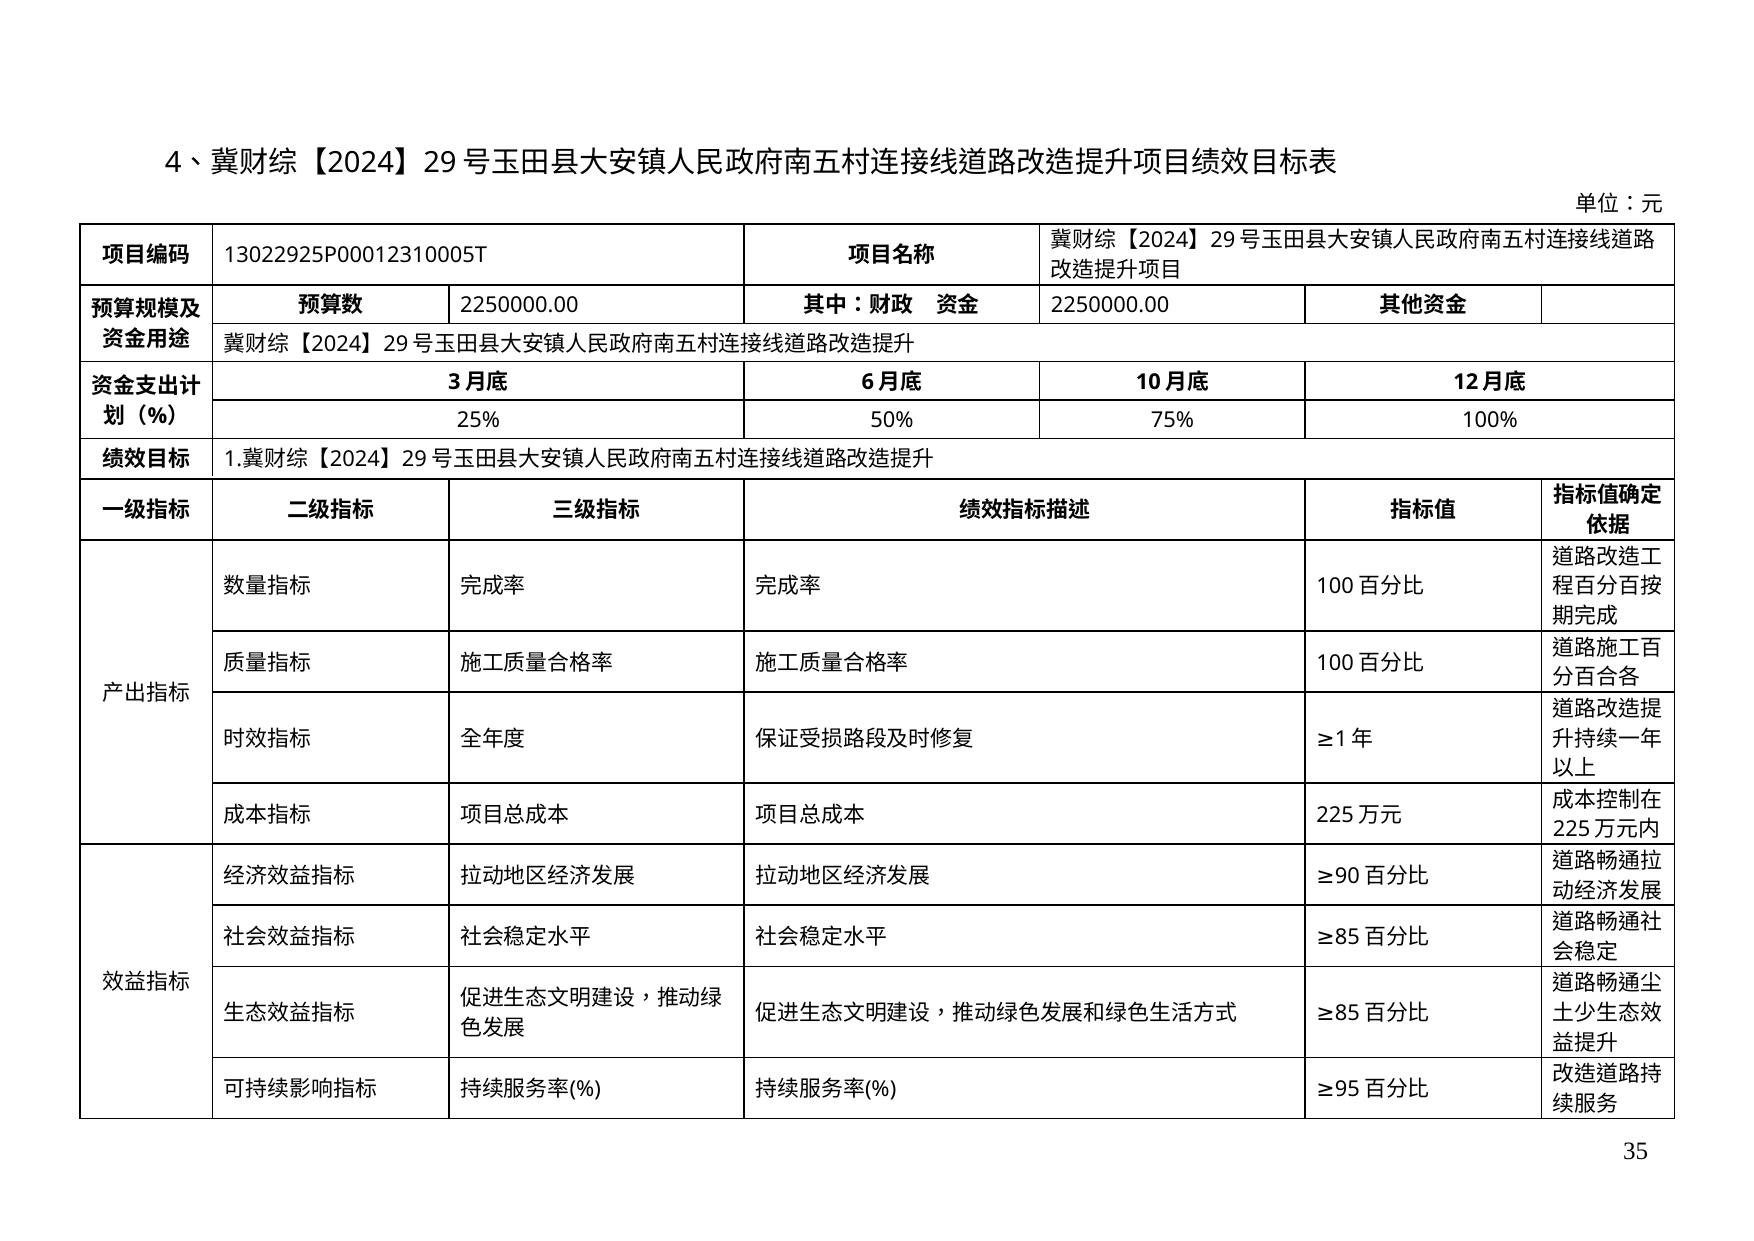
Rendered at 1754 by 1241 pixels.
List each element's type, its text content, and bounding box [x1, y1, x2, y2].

table_cell [1542, 286, 1674, 322]
table_header 单位：元 [81, 183, 1674, 223]
table_cell ≥90百分比 [1306, 845, 1541, 904]
table_cell 6月底 [745, 362, 1039, 399]
table_cell 成本控制在225万元内 [1542, 784, 1674, 843]
table_cell 100百分比 [1306, 541, 1541, 630]
table_cell 成本指标 [213, 784, 448, 843]
table_cell 拉动地区经济发展 [745, 845, 1304, 904]
table_cell 12月底 [1306, 362, 1674, 399]
table_cell ≥95百分比 [1306, 1058, 1541, 1118]
table_cell 数量指标 [213, 541, 448, 630]
table_cell 促进生态文明建设，推动绿色发展 [450, 967, 743, 1056]
table_cell 完成率 [450, 541, 743, 630]
table_cell 促进生态文明建设，推动绿色发展和绿色生活方式 [745, 967, 1304, 1056]
table_cell 持续服务率(%) [745, 1058, 1304, 1118]
table_cell 10月底 [1040, 362, 1304, 399]
table_cell 产出指标 [81, 541, 212, 843]
table_cell 保证受损路段及时修复 [745, 693, 1304, 782]
text 4、冀财综【2024】29号玉田县大安镇人民政府南五村连接线道路改造提升项目绩效目标表 [106, 142, 1648, 181]
table_cell 效益指标 [81, 845, 212, 1118]
table_cell 生态效益指标 [213, 967, 448, 1056]
table_cell 道路施工百分百合各 [1542, 632, 1674, 691]
table_cell 绩效目标 [81, 439, 212, 476]
table_cell 冀财综【2024】29号玉田县大安镇人民政府南五村连接线道路改造提升 [213, 324, 1674, 361]
table_cell 其中：财政 资金 [745, 286, 1039, 322]
table_cell 完成率 [745, 541, 1304, 630]
table_cell 预算数 [213, 286, 448, 322]
table_cell 时效指标 [213, 693, 448, 782]
table_cell 75% [1040, 401, 1304, 438]
table_cell 经济效益指标 [213, 845, 448, 904]
table_cell 50% [745, 401, 1039, 438]
table_cell ≥85百分比 [1306, 967, 1541, 1056]
table_header 一级指标 [81, 480, 212, 539]
table_cell 项目总成本 [450, 784, 743, 843]
table_cell 道路畅通拉动经济发展 [1542, 845, 1674, 904]
table_cell 2250000.00 [450, 286, 743, 322]
table_cell 资金支出计划（%） [81, 362, 212, 438]
table_cell 道路畅通尘土少生态效益提升 [1542, 967, 1674, 1056]
table_cell 1.冀财综【2024】29号玉田县大安镇人民政府南五村连接线道路改造提升 [213, 439, 1674, 476]
table_cell 225万元 [1306, 784, 1541, 843]
table_cell 2250000.00 [1040, 286, 1304, 322]
table_cell 13022925P00012310005T [213, 225, 743, 284]
table_header 指标值确定依据 [1542, 480, 1674, 539]
table_cell 道路畅通社会稳定 [1542, 906, 1674, 966]
table_header 绩效指标描述 [745, 480, 1304, 539]
table_cell 可持续影响指标 [213, 1058, 448, 1118]
table_cell 3月底 [213, 362, 743, 399]
table_cell 道路改造提升持续一年以上 [1542, 693, 1674, 782]
table_cell 改造道路持续服务 [1542, 1058, 1674, 1118]
table_cell 预算规模及资金用途 [81, 286, 212, 361]
table_cell 施工质量合格率 [450, 632, 743, 691]
table_cell 100% [1306, 401, 1674, 438]
table_cell 质量指标 [213, 632, 448, 691]
table_header 三级指标 [450, 480, 743, 539]
table_cell ≥1年 [1306, 693, 1541, 782]
table_cell 施工质量合格率 [745, 632, 1304, 691]
table_cell 其他资金 [1306, 286, 1541, 322]
table_cell 社会稳定水平 [745, 906, 1304, 966]
table_cell 100百分比 [1306, 632, 1541, 691]
table_cell 项目名称 [745, 225, 1039, 284]
table_cell 社会效益指标 [213, 906, 448, 966]
table_cell 持续服务率(%) [450, 1058, 743, 1118]
table_cell 拉动地区经济发展 [450, 845, 743, 904]
table_header 二级指标 [213, 480, 448, 539]
table_cell 25% [213, 401, 743, 438]
table_cell 道路改造工程百分百按期完成 [1542, 541, 1674, 630]
table_header 指标值 [1306, 480, 1541, 539]
table_cell 冀财综【2024】29号玉田县大安镇人民政府南五村连接线道路改造提升项目 [1040, 225, 1674, 284]
table_cell ≥85百分比 [1306, 906, 1541, 966]
table_cell 项目编码 [81, 225, 212, 284]
table_cell 项目总成本 [745, 784, 1304, 843]
table_cell 全年度 [450, 693, 743, 782]
table_cell 社会稳定水平 [450, 906, 743, 966]
